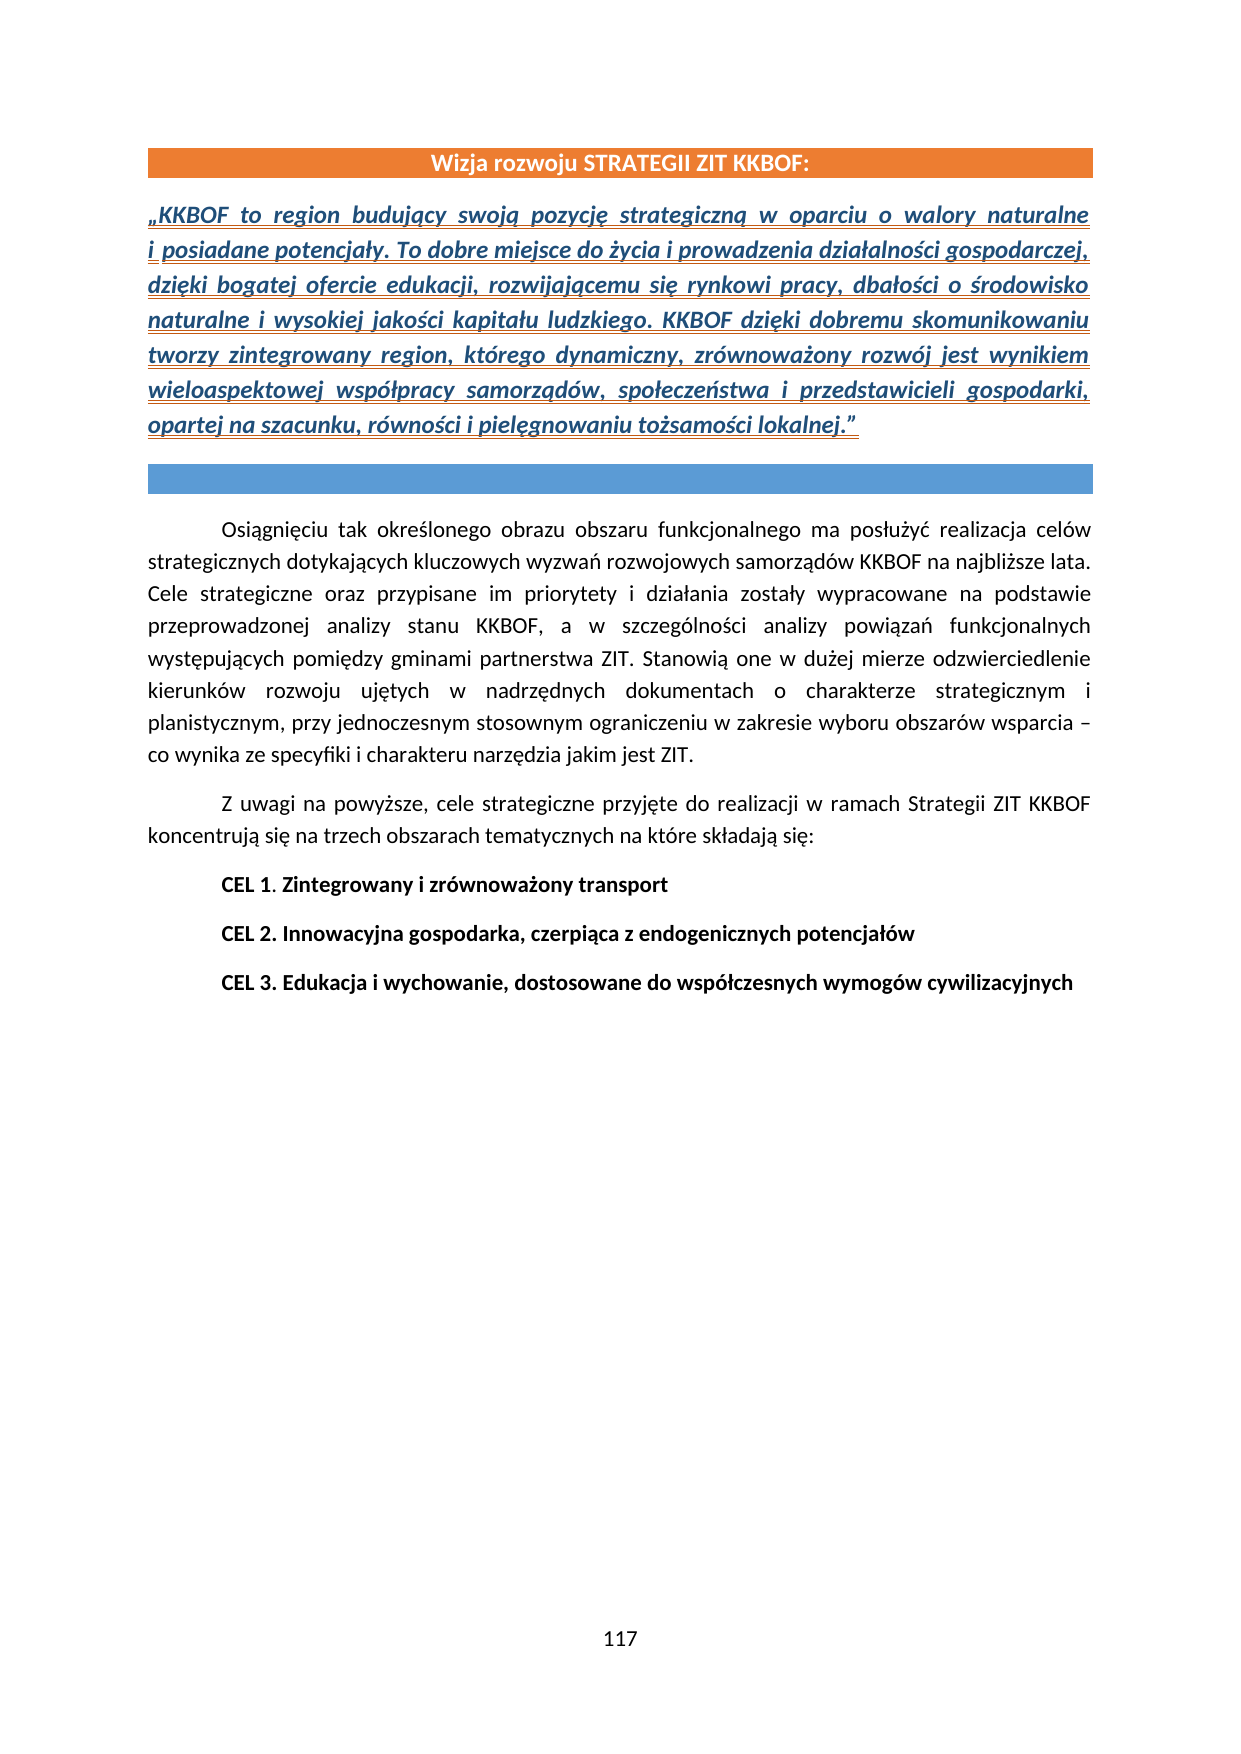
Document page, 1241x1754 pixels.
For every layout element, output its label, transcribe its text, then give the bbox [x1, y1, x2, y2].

text Osiągnięciu tak określonego obrazu obszaru funkcjonalnego ma posłużyć realizacja celów strategicznych dotykających kluczowych wyzwań rozwojowych samorządów KKBOF na najbliższe lata. Cele strategiczne oraz przypisane im priorytety i działania zostały wypracowane na podstawie przeprowadzonej analizy stanu KKBOF, a w szczególności analizy powiązań funkcjonalnych występujących pomiędzy gminami partnerstwa ZIT. Stanowią one w dużej mierze odzwierciedlenie kierunków rozwoju ujętych w nadrzędnych dokumentach o charakterze strategicznym i planistycznym, przy jednoczesnym stosownym ograniczeniu w zakresie wyboru obszarów wsparcia – co wynika ze specyfiki i charakteru narzędzia jakim jest ZIT. [148, 515, 1093, 768]
text CEL 2. Innowacyjna gospodarka, czerpiąca z endogenicznych potencjałów [148, 919, 1093, 947]
text CEL 3. Edukacja i wychowanie, dostosowane do współczesnych wymogów cywilizacyjnych [148, 968, 1093, 996]
text Wizja rozwoju STRATEGII ZIT KKBOF: [148, 148, 1093, 178]
text CEL 1. Zintegrowany i zrównoważony transport [148, 870, 1093, 898]
text Z uwagi na powyższe, cele strategiczne przyjęte do realizacji w ramach Strategii ZIT KKBOF koncentrują się na trzech obszarach tematycznych na które składają się: [148, 789, 1093, 849]
text „KKBOF to region budujący swoją pozycję strategiczną w oparciu o walory naturalne i posiadane potencjały. To dobre miejsce do życia i prowadzenia działalności gospodarczej, dzięki bogatej ofercie edukacji, rozwijającemu się rynkowi pracy, dbałości o środowisko naturalne i wysokiej jakości kapitału ludzkiego. KKBOF dzięki dobremu skomunikowaniu tworzy zintegrowany region, którego dynamiczny, zrównoważony rozwój jest wynikiem wieloaspektowej współpracy samorządów, społeczeństwa i przedstawicieli gospodarki, opartej na szacunku, równości i pielęgnowaniu tożsamości lokalnej.” [148, 199, 1093, 440]
